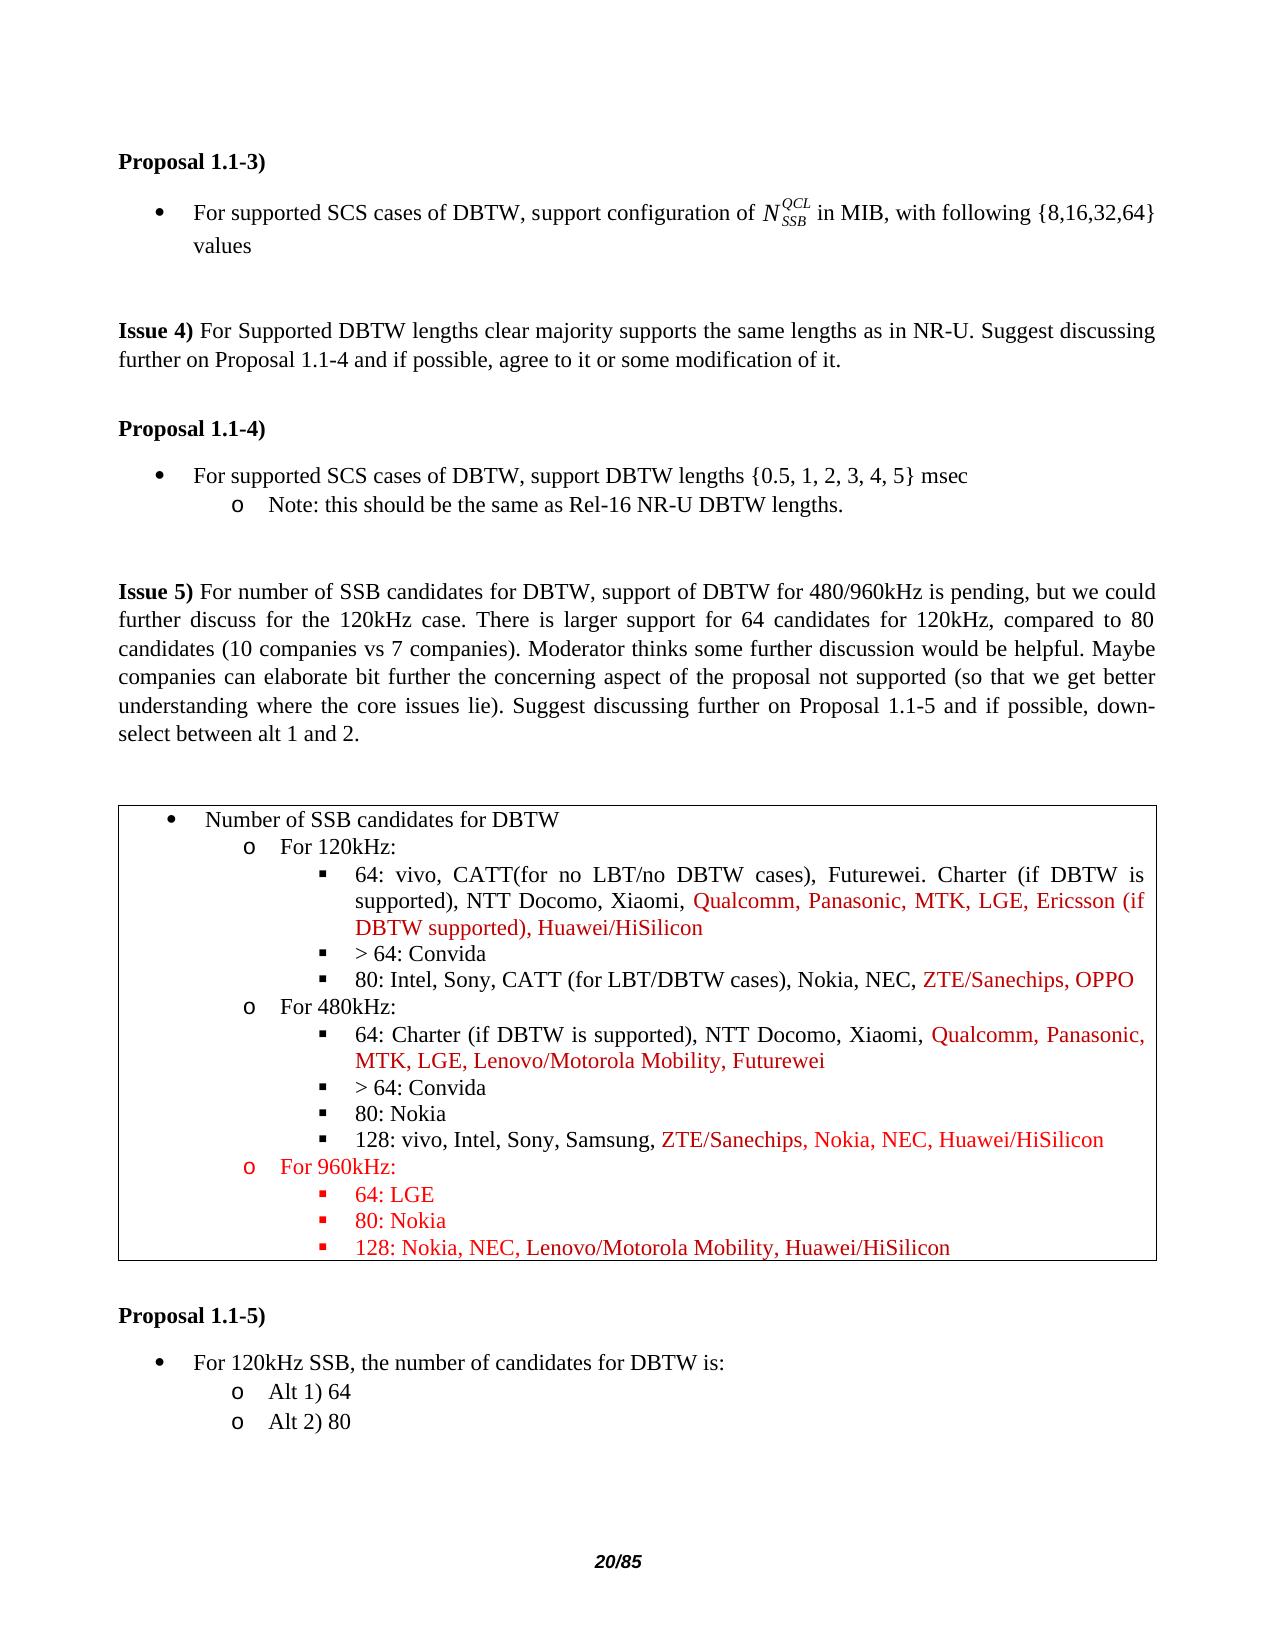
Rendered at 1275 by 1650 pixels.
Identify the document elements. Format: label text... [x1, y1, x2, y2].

list For supported SCS cases of DBTW, support DBTW lengths {0.5, 1, 2, 3, 4, 5} msec [156, 462, 1157, 488]
subtitle Proposal 1.1-4) [118, 415, 1157, 441]
subtitle Proposal 1.1-3) [118, 148, 1157, 174]
subtitle Proposal 1.1-5) [118, 1302, 1157, 1328]
list For 120kHz SSB, the number of candidates for DBTW is: [156, 1349, 1157, 1376]
text Issue 5) For number of SSB candidates for DBTW, support of DBTW for 480/960kHz is pending, but we could further discuss for the 120kHz case. There is larger support for 64 candidates for 120kHz, compared to 80 candidates (10 companies vs 7 companies). Moderator thinks some further discussion would be helpful. Maybe companies can elaborate bit further the concerning aspect of the proposal not supported (so that we get better understanding where the core issues lie). Suggest discussing further on Proposal 1.1-5 and if possible, down-select between alt 1 and 2. [118, 578, 1157, 746]
list Note: this should be the same as Rel-16 NR-U DBTW lengths. [231, 491, 1157, 519]
list For supported SCS cases of DBTW, support configuration of in MIB, with following {8,16,32,64} values [156, 195, 1157, 258]
list Alt 1) 64 [231, 1378, 1157, 1406]
list Alt 2) 80 [231, 1408, 1157, 1436]
table_header Number of SSB candidates for DBTW For 120kHz: 64: vivo, CATT(for no LBT/no DBTW cases), Futurewei. Charter (if DBTW is supported), NTT Docomo, Xiaomi, Qualcomm, Panasonic, MTK, LGE, Ericsson (if DBTW supported), Huawei/HiSilicon > 64: Convida 80: Intel, Sony, CATT (for LBT/DBTW cases), Nokia, NEC, ZTE/Sanechips, OPPO For 480kHz: 64: Charter (if DBTW is supported), NTT Docomo, Xiaomi, Qualcomm, Panasonic, MTK, LGE, Lenovo/Motorola Mobility, Futurewei > 64: Convida 80: Nokia 128: vivo, Intel, Sony, Samsung, ZTE/Sanechips, Nokia, NEC, Huawei/HiSilicon For 960kHz: 64: LGE 80: Nokia 128: Nokia, NEC, Lenovo/Motorola Mobility, Huawei/HiSilicon [119, 806, 1156, 1260]
text Issue 4) For Supported DBTW lengths clear majority supports the same lengths as in NR-U. Suggest discussing further on Proposal 1.1-4 and if possible, agree to it or some modification of it. [118, 317, 1157, 372]
